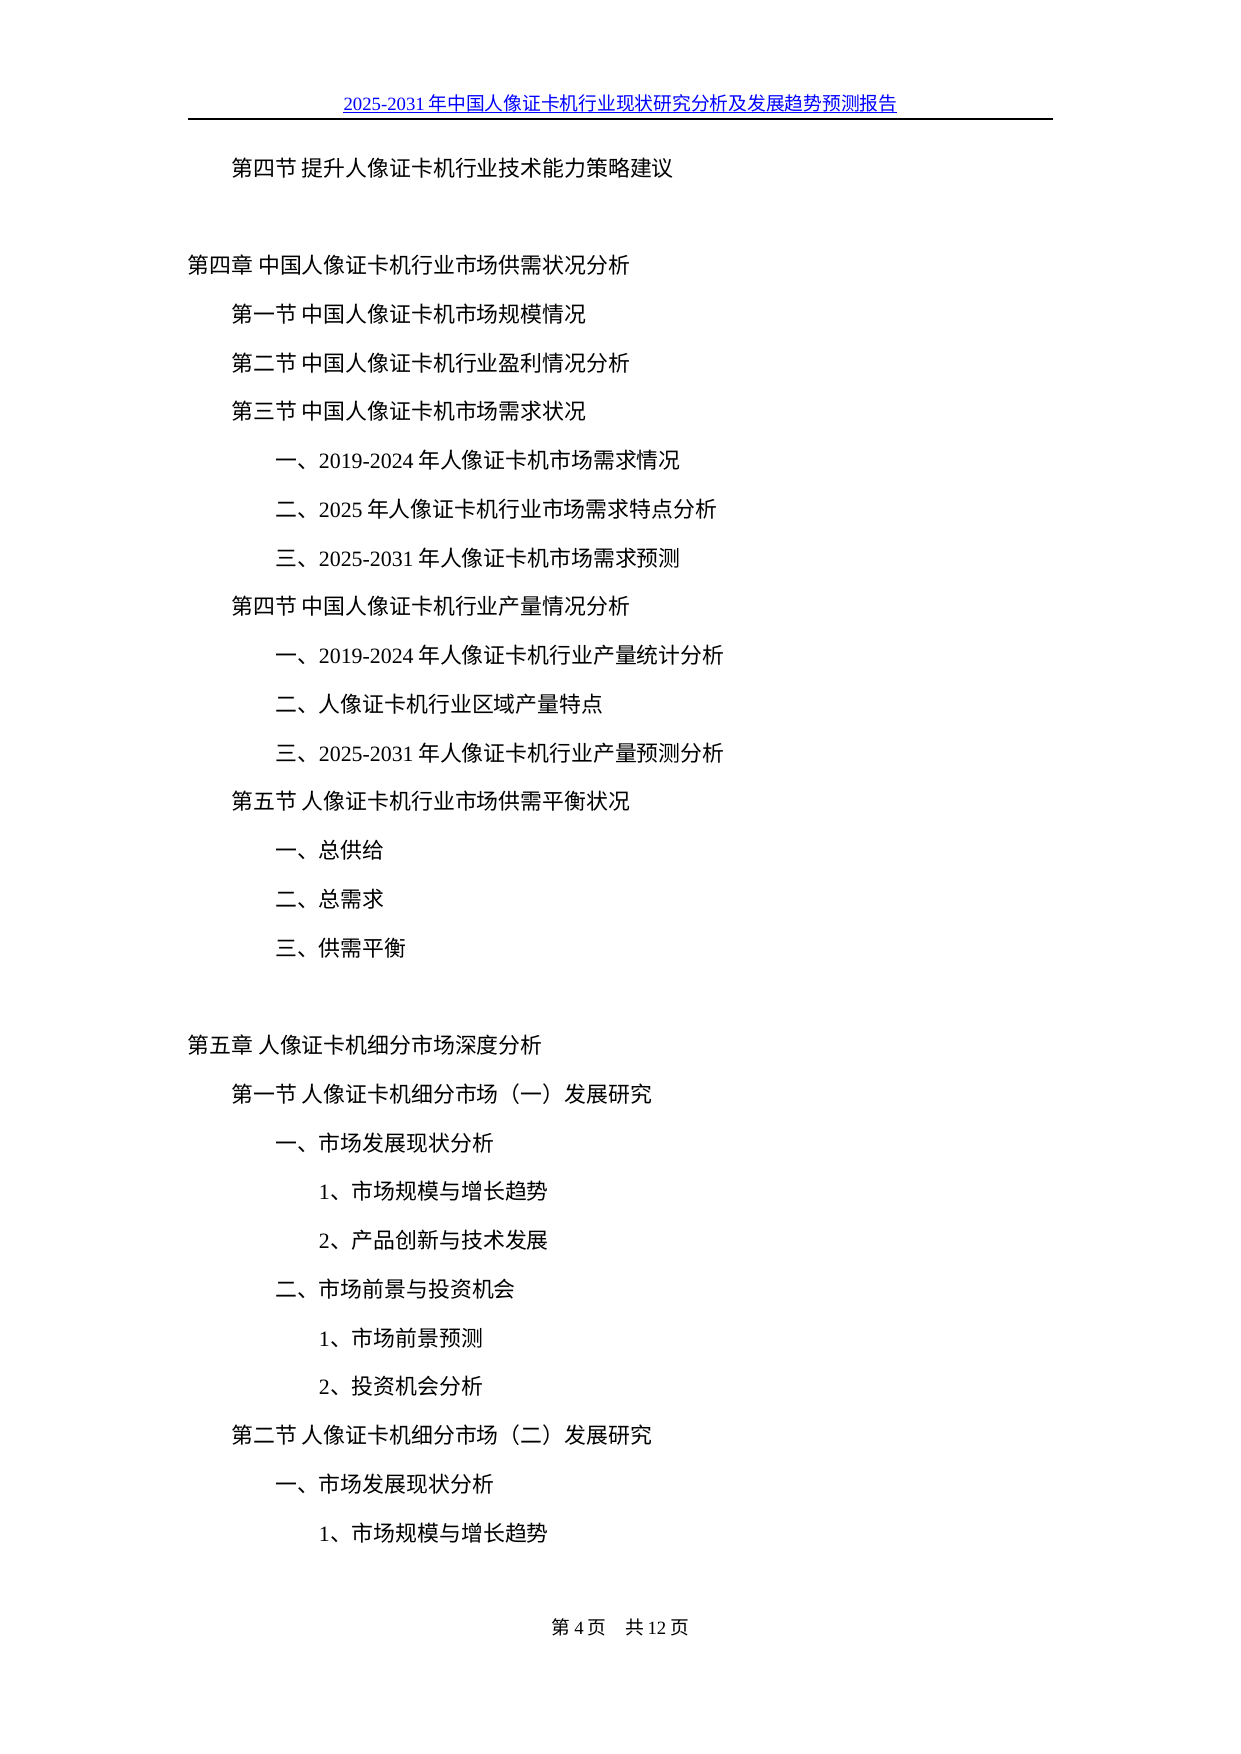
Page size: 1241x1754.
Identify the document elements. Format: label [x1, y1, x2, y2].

text [187, 150, 1053, 1548]
